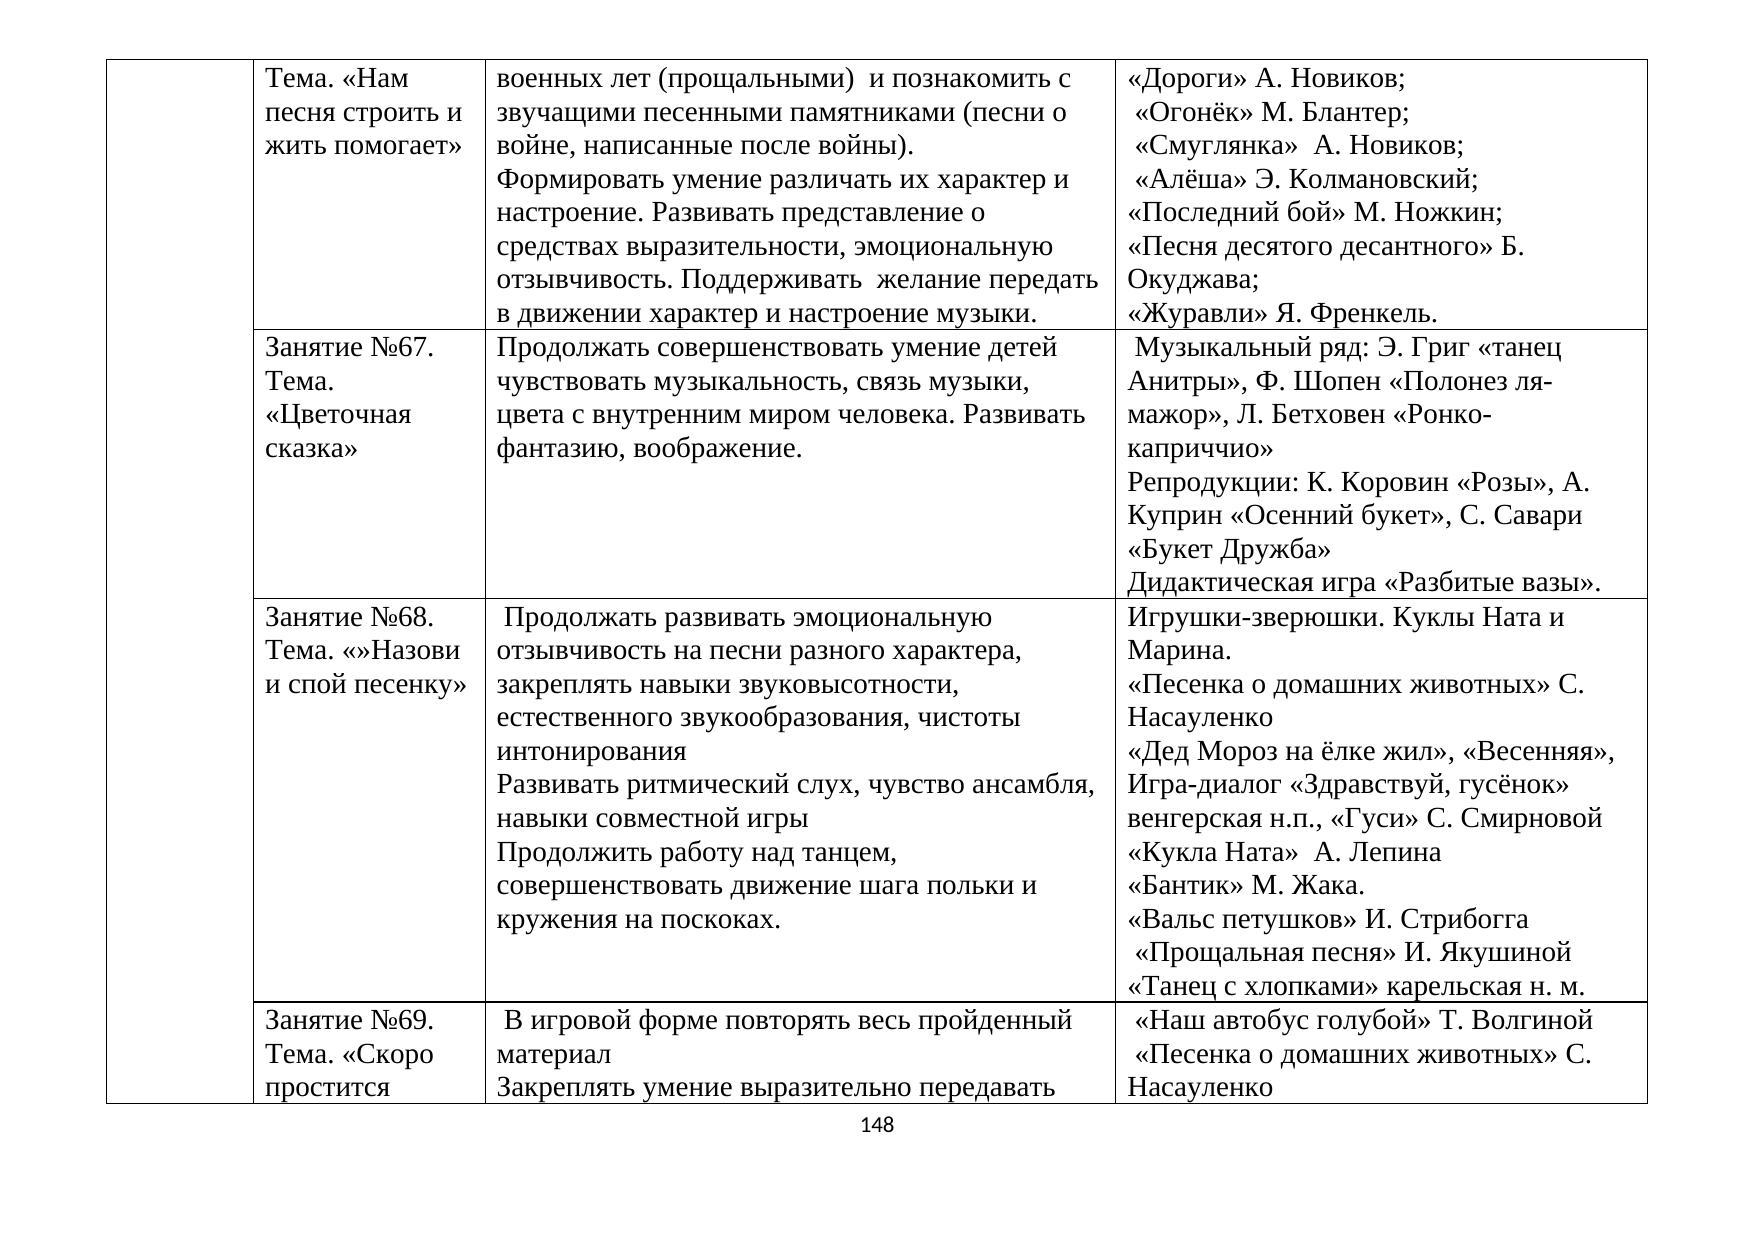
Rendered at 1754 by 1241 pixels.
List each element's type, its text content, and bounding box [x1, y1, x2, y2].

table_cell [1116, 1003, 1647, 1103]
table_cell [254, 1003, 485, 1103]
table_cell Продолжать совершенствовать умение детей чувствовать музыкальность, связь музыки, цвета с внутренним миром человека. Развивать фантазию, воображение. [486, 330, 1115, 598]
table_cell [486, 1003, 1115, 1103]
table_cell Занятие №67. Тема. «Цветочная сказка» [254, 330, 485, 598]
table_cell Занятие №68. Тема. «»Назови и спой песенку» [254, 599, 485, 1001]
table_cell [486, 60, 1115, 328]
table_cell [254, 60, 485, 328]
table_cell Продолжать развивать эмоциональную отзывчивость на песни разного характера, закреплять навыки звуковысотности, естественного звукообразования, чистоты интонирования Развивать ритмический слух, чувство ансамбля, навыки совместной игры Продолжить работу над танцем, совершенствовать движение шага польки и кружения на поскоках. [486, 599, 1115, 1001]
table_cell Музыкальный ряд: Э. Григ «танец Анитры», Ф. Шопен «Полонез ля-мажор», Л. Бетховен «Ронко-каприччио» Репродукции: К. Коровин «Розы», А. Куприн «Осенний букет», С. Савари «Букет Дружба» Дидактическая игра «Разбитые вазы». [1116, 330, 1647, 598]
table_cell Игрушки-зверюшки. Куклы Ната и Марина. «Песенка о домашних животных» С. Насауленко «Дед Мороз на ёлке жил», «Весенняя», Игра-диалог «Здравствуй, гусёнок» венгерская н.п., «Гуси» С. Смирновой «Кукла Ната» А. Лепина «Бантик» М. Жака. «Вальс петушков» И. Стрибогга «Прощальная песня» И. Якушиной «Танец с хлопками» карельская н. м. [1116, 599, 1647, 1001]
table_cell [1116, 60, 1647, 328]
